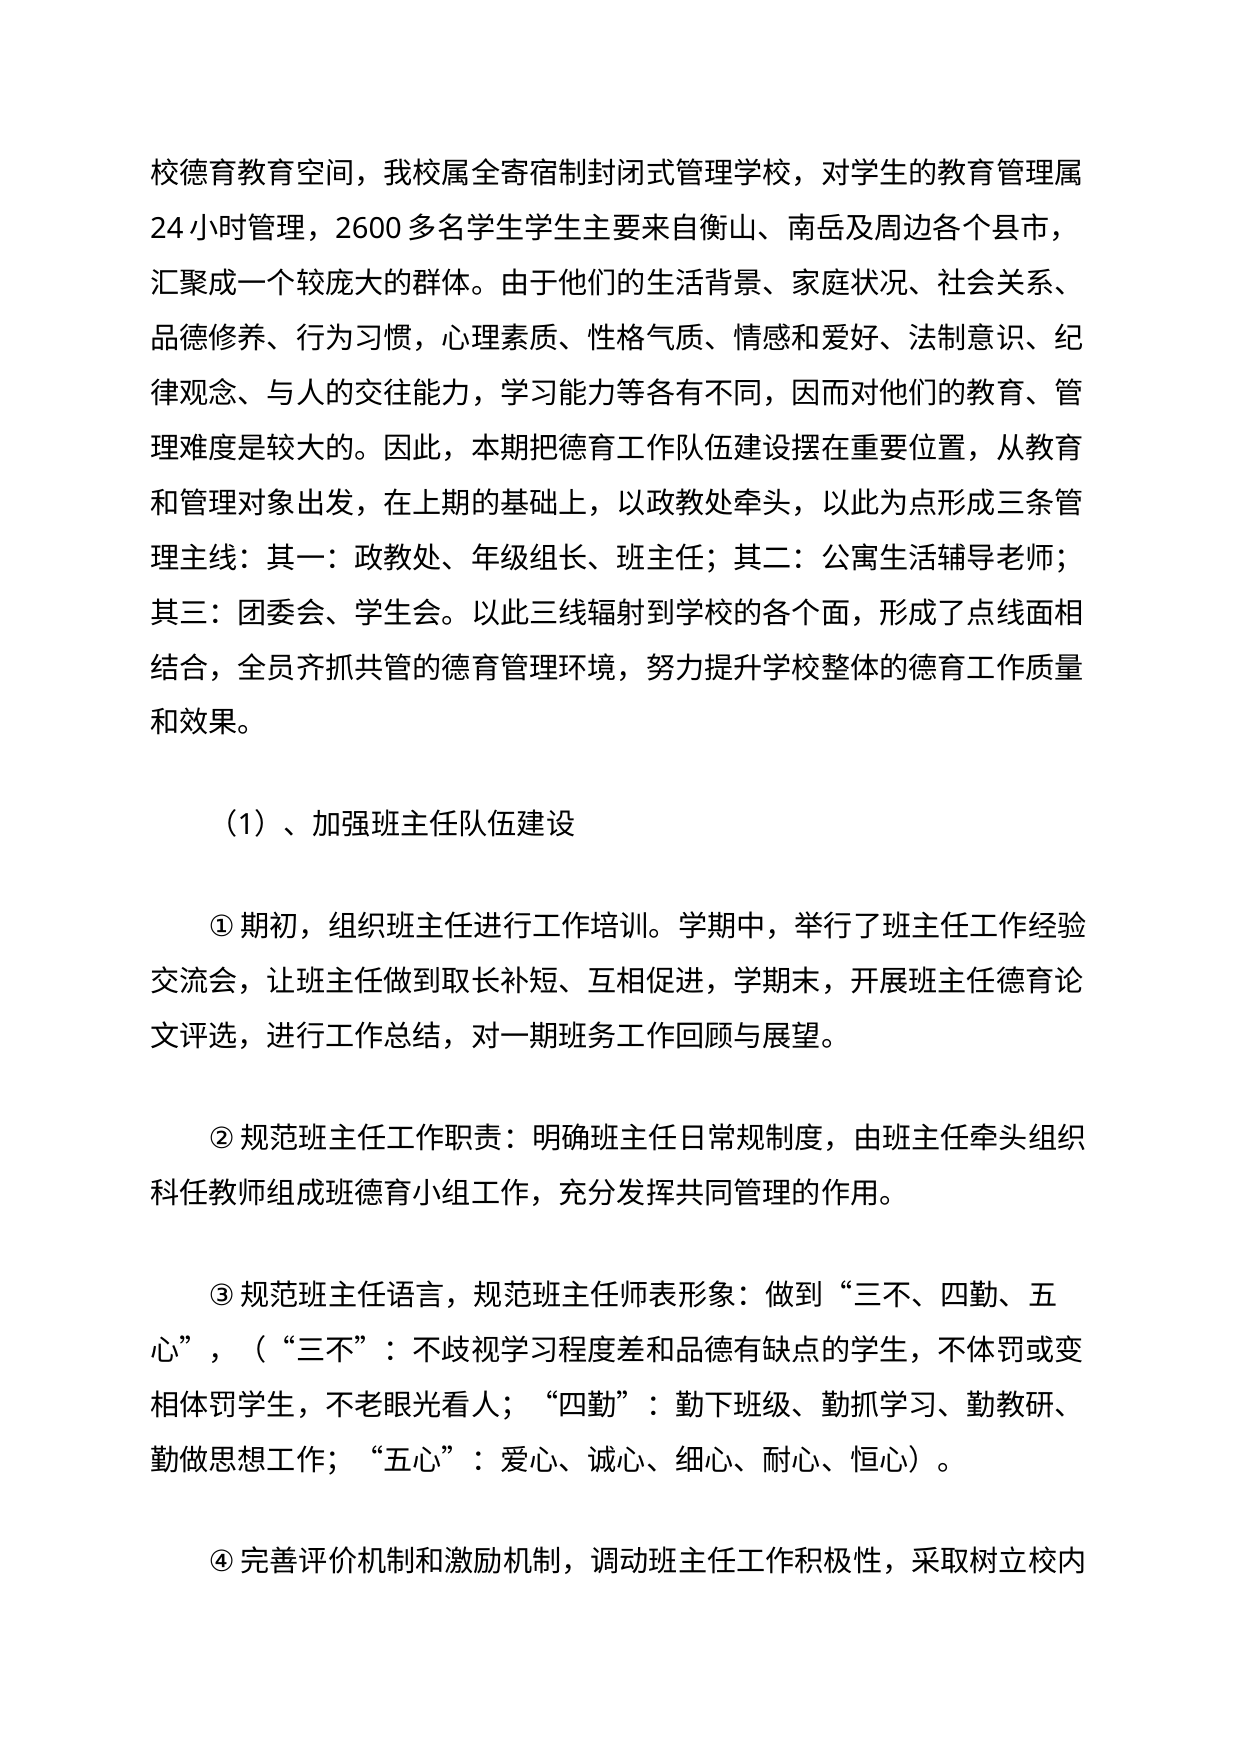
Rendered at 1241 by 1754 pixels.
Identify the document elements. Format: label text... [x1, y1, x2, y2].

text ②规范班主任工作职责：明确班主任日常规制度，由班主任牵头组织科任教师组成班德育小组工作，充分发挥共同管理的作用。 [150, 1114, 1090, 1212]
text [150, 150, 1090, 741]
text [150, 1538, 1090, 1580]
text ③规范班主任语言，规范班主任师表形象：做到“三不、四勤、五心”，（“三不”：不歧视学习程度差和品德有缺点的学生，不体罚或变相体罚学生，不老眼光看人；“四勤”：勤下班级、勤抓学习、勤教研、勤做思想工作；“五心”：爱心、诚心、细心、耐心、恒心）。 [150, 1271, 1090, 1478]
text （1）、加强班主任队伍建设 [150, 801, 1090, 843]
text ①期初，组织班主任进行工作培训。学期中，举行了班主任工作经验交流会，让班主任做到取长补短、互相促进，学期末，开展班主任德育论文评选，进行工作总结，对一期班务工作回顾与展望。 [150, 903, 1090, 1055]
